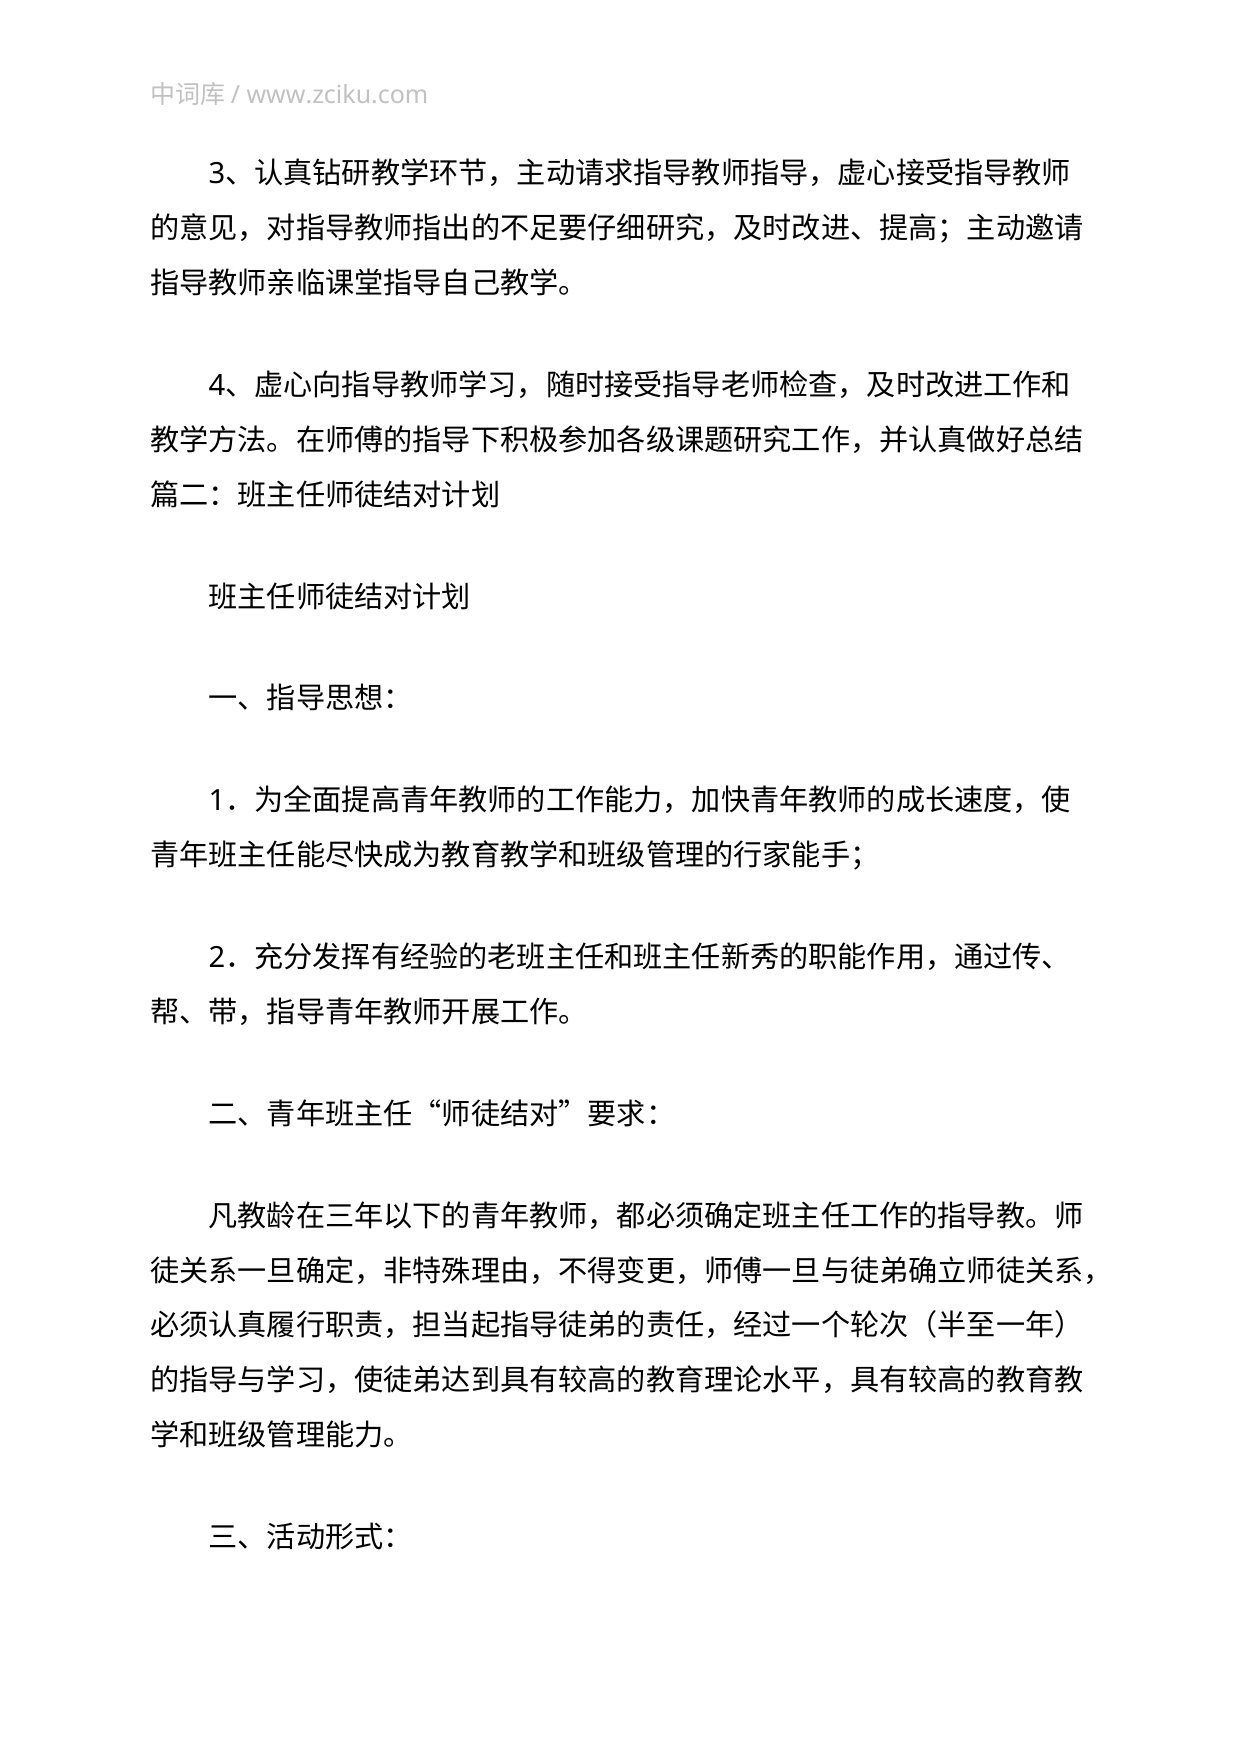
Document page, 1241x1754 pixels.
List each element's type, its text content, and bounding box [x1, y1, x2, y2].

text 1．为全面提高青年教师的工作能力，加快青年教师的成长速度，使青年班主任能尽快成为教育教学和班级管理的行家能手； [150, 777, 1090, 874]
text 三、活动形式： [150, 1513, 1090, 1556]
text 一、指导思想： [150, 675, 1090, 717]
text 二、青年班主任“师徒结对”要求： [150, 1090, 1090, 1133]
text 2．充分发挥有经验的老班主任和班主任新秀的职能作用，通过传、帮、带，指导青年教师开展工作。 [150, 934, 1090, 1031]
text 4、虚心向指导教师学习，随时接受指导老师检查，及时改进工作和教学方法。在师傅的指导下积极参加各级课题研究工作，并认真做好总结篇二：班主任师徒结对计划 [150, 362, 1090, 514]
text 凡教龄在三年以下的青年教师，都必须确定班主任工作的指导教。师徒关系一旦确定，非特殊理由，不得变更，师傅一旦与徒弟确立师徒关系，必须认真履行职责，担当起指导徒弟的责任，经过一个轮次（半至一年）的指导与学习，使徒弟达到具有较高的教育理论水平，具有较高的教育教学和班级管理能力。 [150, 1192, 1090, 1454]
text 班主任师徒结对计划 [150, 573, 1090, 616]
text 3、认真钻研教学环节，主动请求指导教师指导，虚心接受指导教师的意见，对指导教师指出的不足要仔细研究，及时改进、提高；主动邀请指导教师亲临课堂指导自己教学。 [150, 150, 1090, 302]
